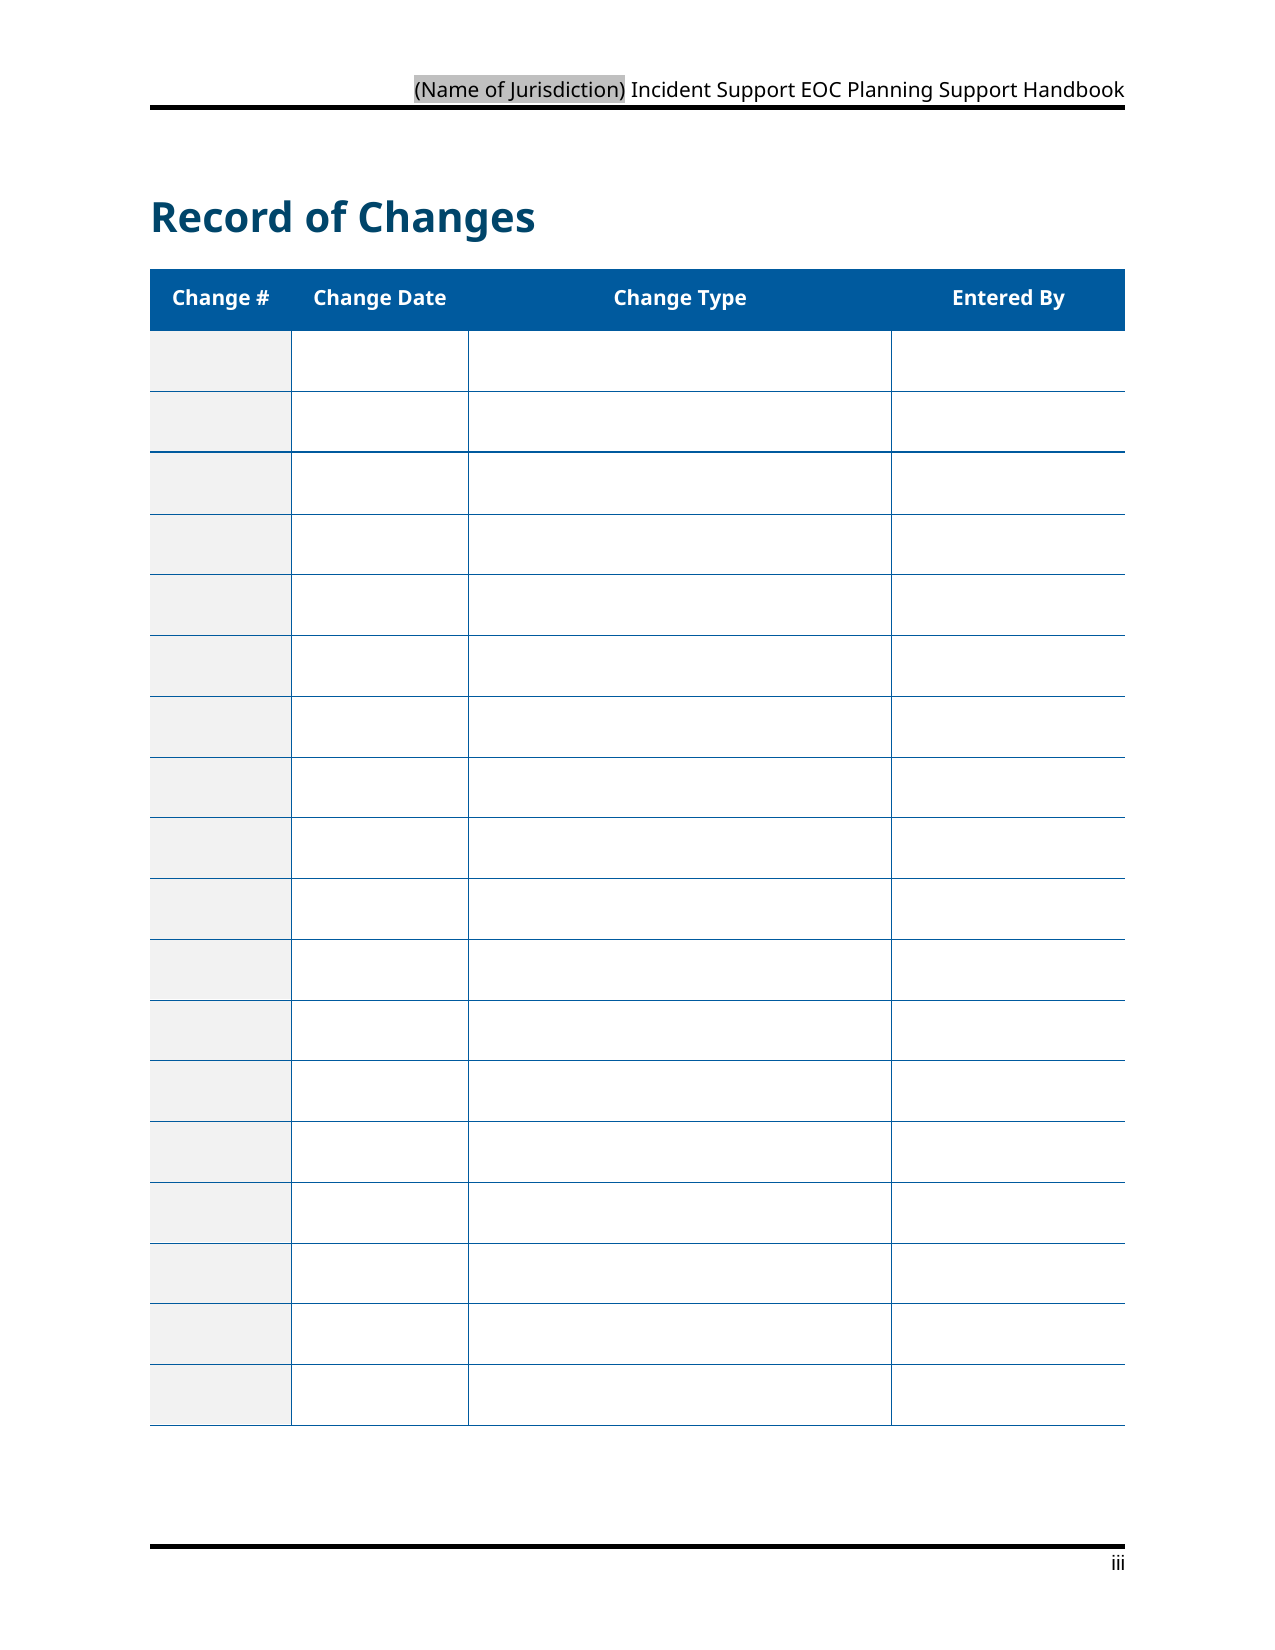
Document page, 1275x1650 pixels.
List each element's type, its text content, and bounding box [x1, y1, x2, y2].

table_cell [892, 1365, 1125, 1424]
table_cell [469, 697, 891, 757]
table_cell [292, 940, 468, 999]
table_cell [292, 453, 468, 514]
table_cell [292, 1365, 468, 1424]
table_cell [469, 758, 891, 817]
table_cell [292, 575, 468, 635]
table_header Change # [150, 270, 291, 330]
table_cell [292, 1122, 468, 1182]
table_cell [292, 515, 468, 574]
table_cell [469, 818, 891, 878]
table_cell [150, 818, 291, 878]
table_cell [892, 515, 1125, 574]
table_cell [892, 575, 1125, 635]
table_cell [292, 331, 468, 391]
table_cell [892, 392, 1125, 451]
table_cell [292, 1304, 468, 1364]
table_cell [292, 1061, 468, 1121]
table_cell [150, 1365, 291, 1424]
table_cell [150, 1304, 291, 1364]
table_cell [150, 1001, 291, 1060]
table_cell [469, 1183, 891, 1242]
table_cell [892, 697, 1125, 757]
table_cell [150, 879, 291, 939]
table_cell [892, 879, 1125, 939]
table_cell [892, 331, 1125, 391]
table_cell [892, 1122, 1125, 1182]
table_cell [892, 818, 1125, 878]
table_cell [292, 758, 468, 817]
table_cell [150, 636, 291, 696]
table_cell [150, 331, 291, 391]
table_cell [292, 879, 468, 939]
table_cell [892, 940, 1125, 999]
table_header Change Type [469, 270, 891, 330]
table_cell [469, 940, 891, 999]
table_cell [469, 879, 891, 939]
table_cell [469, 1304, 891, 1364]
table_cell [469, 1122, 891, 1182]
table_cell [892, 1183, 1125, 1242]
table_header Change Date [292, 270, 468, 330]
table_cell [292, 1001, 468, 1060]
table_cell [150, 575, 291, 635]
table_cell [469, 331, 891, 391]
table_cell [469, 453, 891, 514]
table_cell [892, 1304, 1125, 1364]
table_cell [469, 1365, 891, 1424]
table_cell [469, 1061, 891, 1121]
table_cell [469, 392, 891, 451]
table_cell [292, 1183, 468, 1242]
table_cell [292, 818, 468, 878]
table_cell [150, 940, 291, 999]
table_cell [292, 392, 468, 451]
table_cell [469, 575, 891, 635]
table_cell [150, 758, 291, 817]
table_cell [150, 1061, 291, 1121]
table_cell [892, 453, 1125, 514]
table_cell [469, 515, 891, 574]
table_cell [150, 1122, 291, 1182]
table_cell [892, 1244, 1125, 1303]
table_cell [469, 1001, 891, 1060]
table_cell [892, 1001, 1125, 1060]
table_cell [150, 697, 291, 757]
table_cell [292, 697, 468, 757]
table_cell [892, 758, 1125, 817]
table_cell [150, 392, 291, 451]
table_cell [469, 1244, 891, 1303]
table_cell [150, 1183, 291, 1242]
table_cell [150, 1244, 291, 1303]
table_cell [469, 636, 891, 696]
table_cell [150, 453, 291, 514]
table_cell [892, 636, 1125, 696]
table_cell [150, 515, 291, 574]
subtitle Record of Changes [150, 187, 1125, 244]
table_cell [892, 1061, 1125, 1121]
table_cell [292, 636, 468, 696]
table_cell [292, 1244, 468, 1303]
table_header Entered By [892, 270, 1125, 330]
